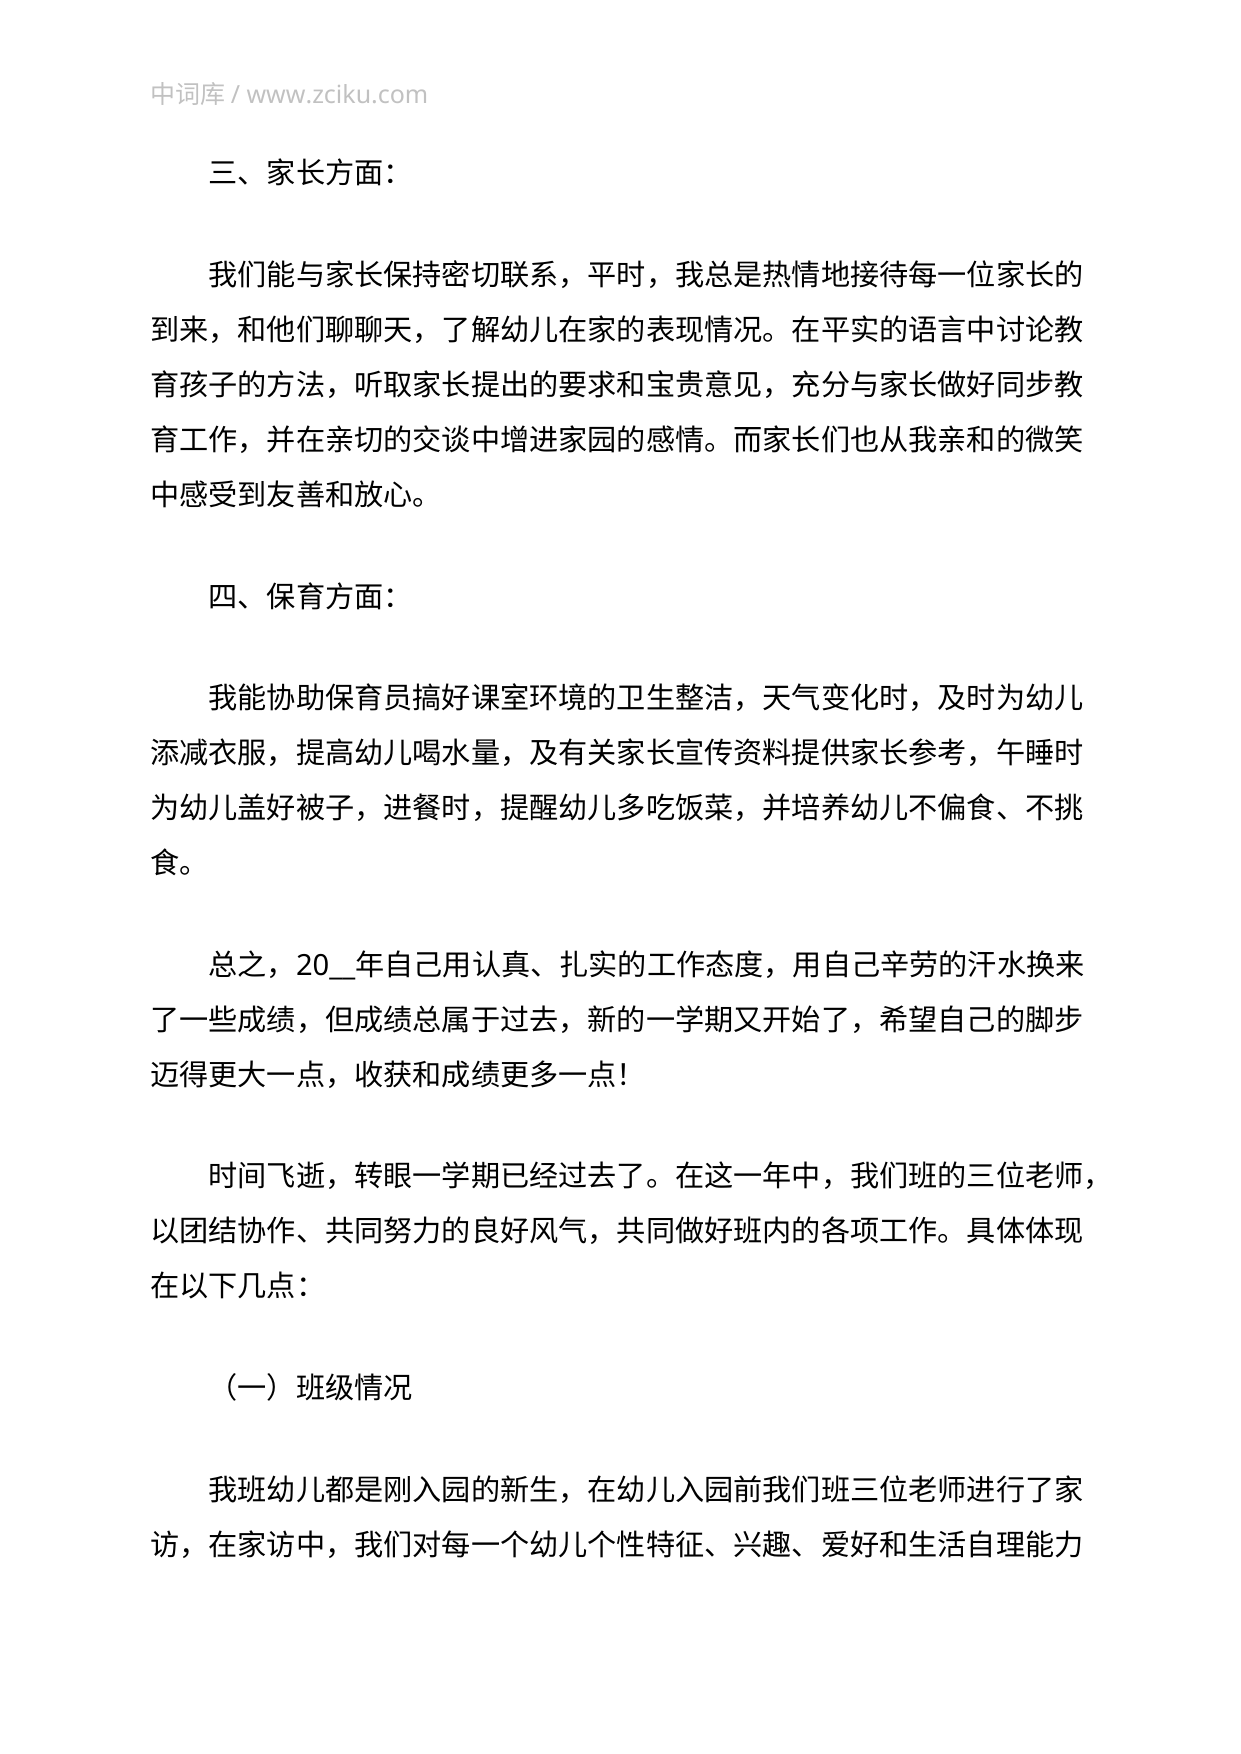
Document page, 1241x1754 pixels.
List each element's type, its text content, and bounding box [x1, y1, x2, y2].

text （一）班级情况 [150, 1364, 1090, 1407]
text 三、家长方面： [150, 150, 1090, 192]
text 我能协助保育员搞好课室环境的卫生整洁，天气变化时，及时为幼儿添减衣服，提高幼儿喝水量，及有关家长宣传资料提供家长参考，午睡时为幼儿盖好被子，进餐时，提醒幼儿多吃饭菜，并培养幼儿不偏食、不挑食。 [150, 675, 1090, 882]
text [150, 1466, 1090, 1563]
text 总之，20__年自己用认真、扎实的工作态度，用自己辛劳的汗水换来了一些成绩，但成绩总属于过去，新的一学期又开始了，希望自己的脚步迈得更大一点，收获和成绩更多一点！ [150, 941, 1090, 1093]
text 四、保育方面： [150, 573, 1090, 615]
text 我们能与家长保持密切联系，平时，我总是热情地接待每一位家长的到来，和他们聊聊天，了解幼儿在家的表现情况。在平实的语言中讨论教育孩子的方法，听取家长提出的要求和宝贵意见，充分与家长做好同步教育工作，并在亲切的交谈中增进家园的感情。而家长们也从我亲和的微笑中感受到友善和放心。 [150, 252, 1090, 514]
text 时间飞逝，转眼一学期已经过去了。在这一年中，我们班的三位老师，以团结协作、共同努力的良好风气，共同做好班内的各项工作。具体体现在以下几点： [150, 1153, 1090, 1305]
